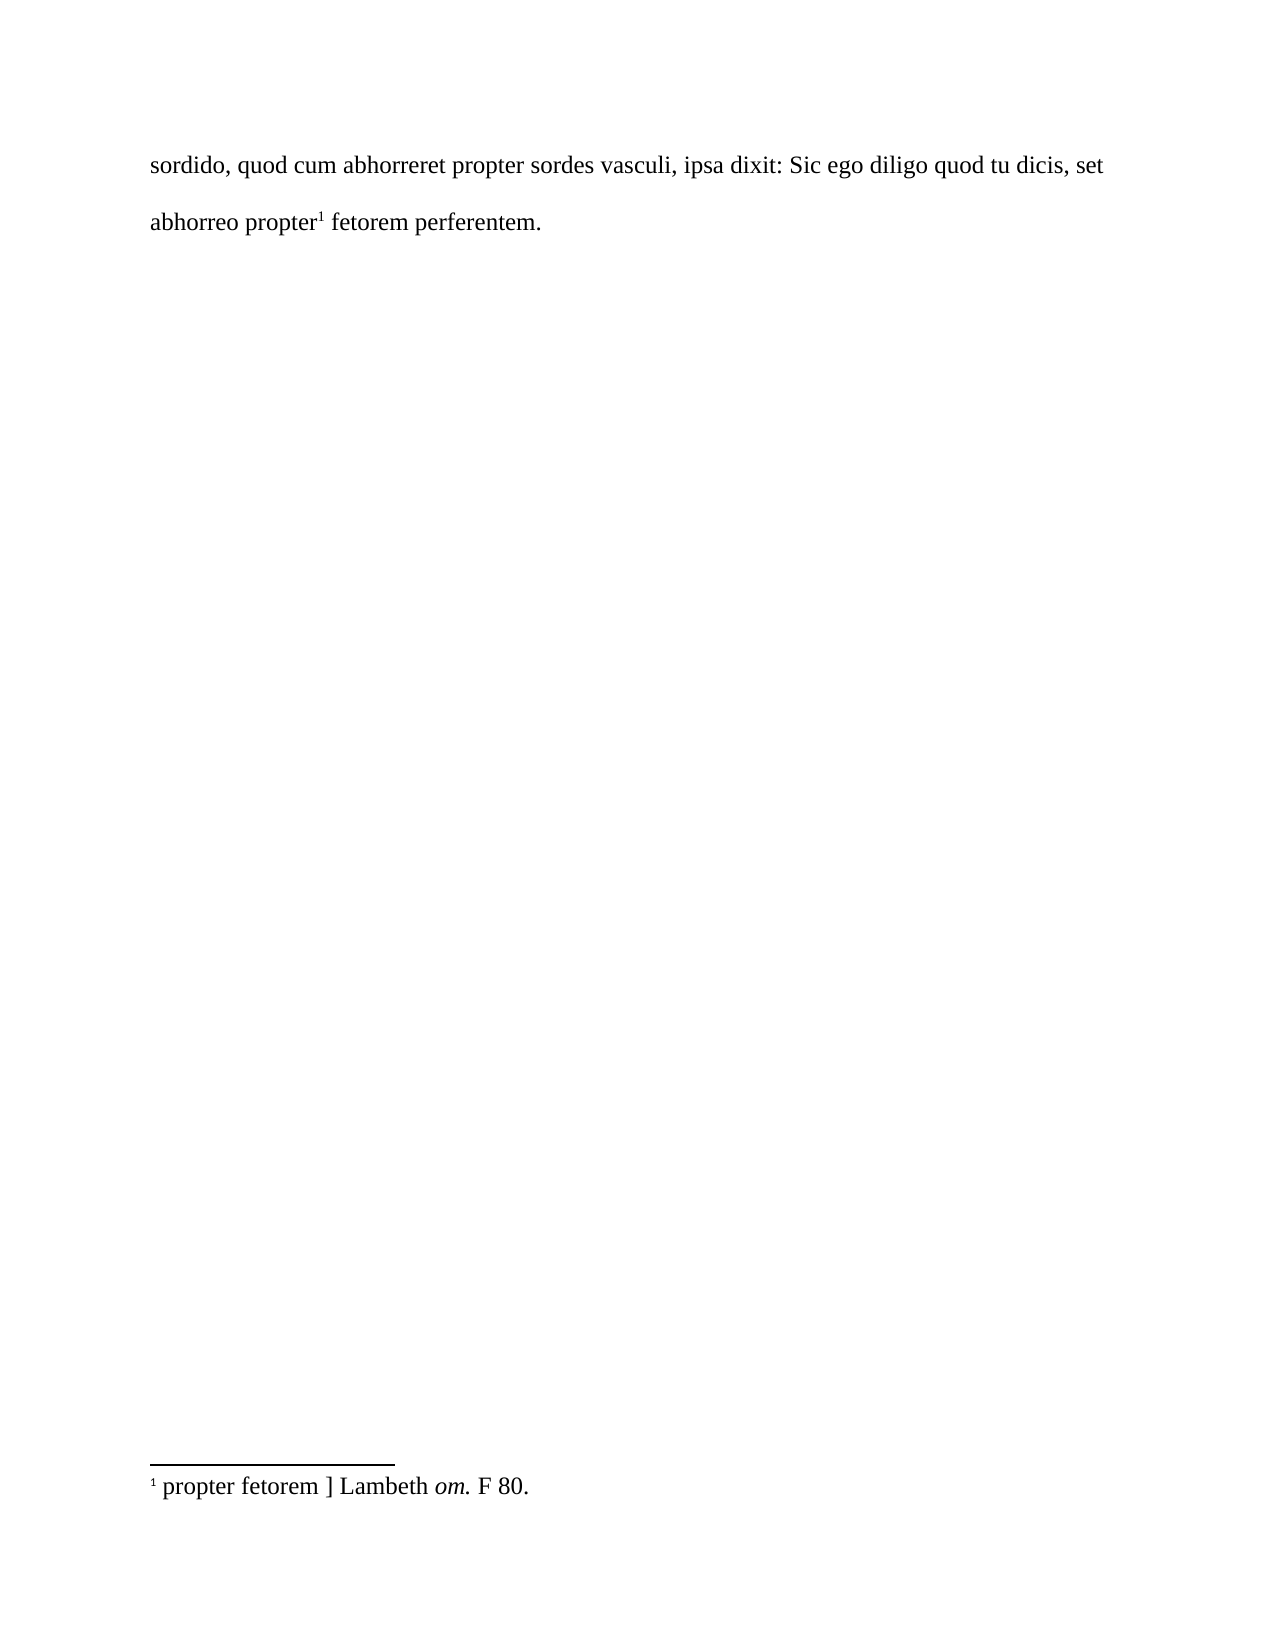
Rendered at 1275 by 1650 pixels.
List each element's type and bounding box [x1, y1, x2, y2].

text [150, 150, 1125, 236]
